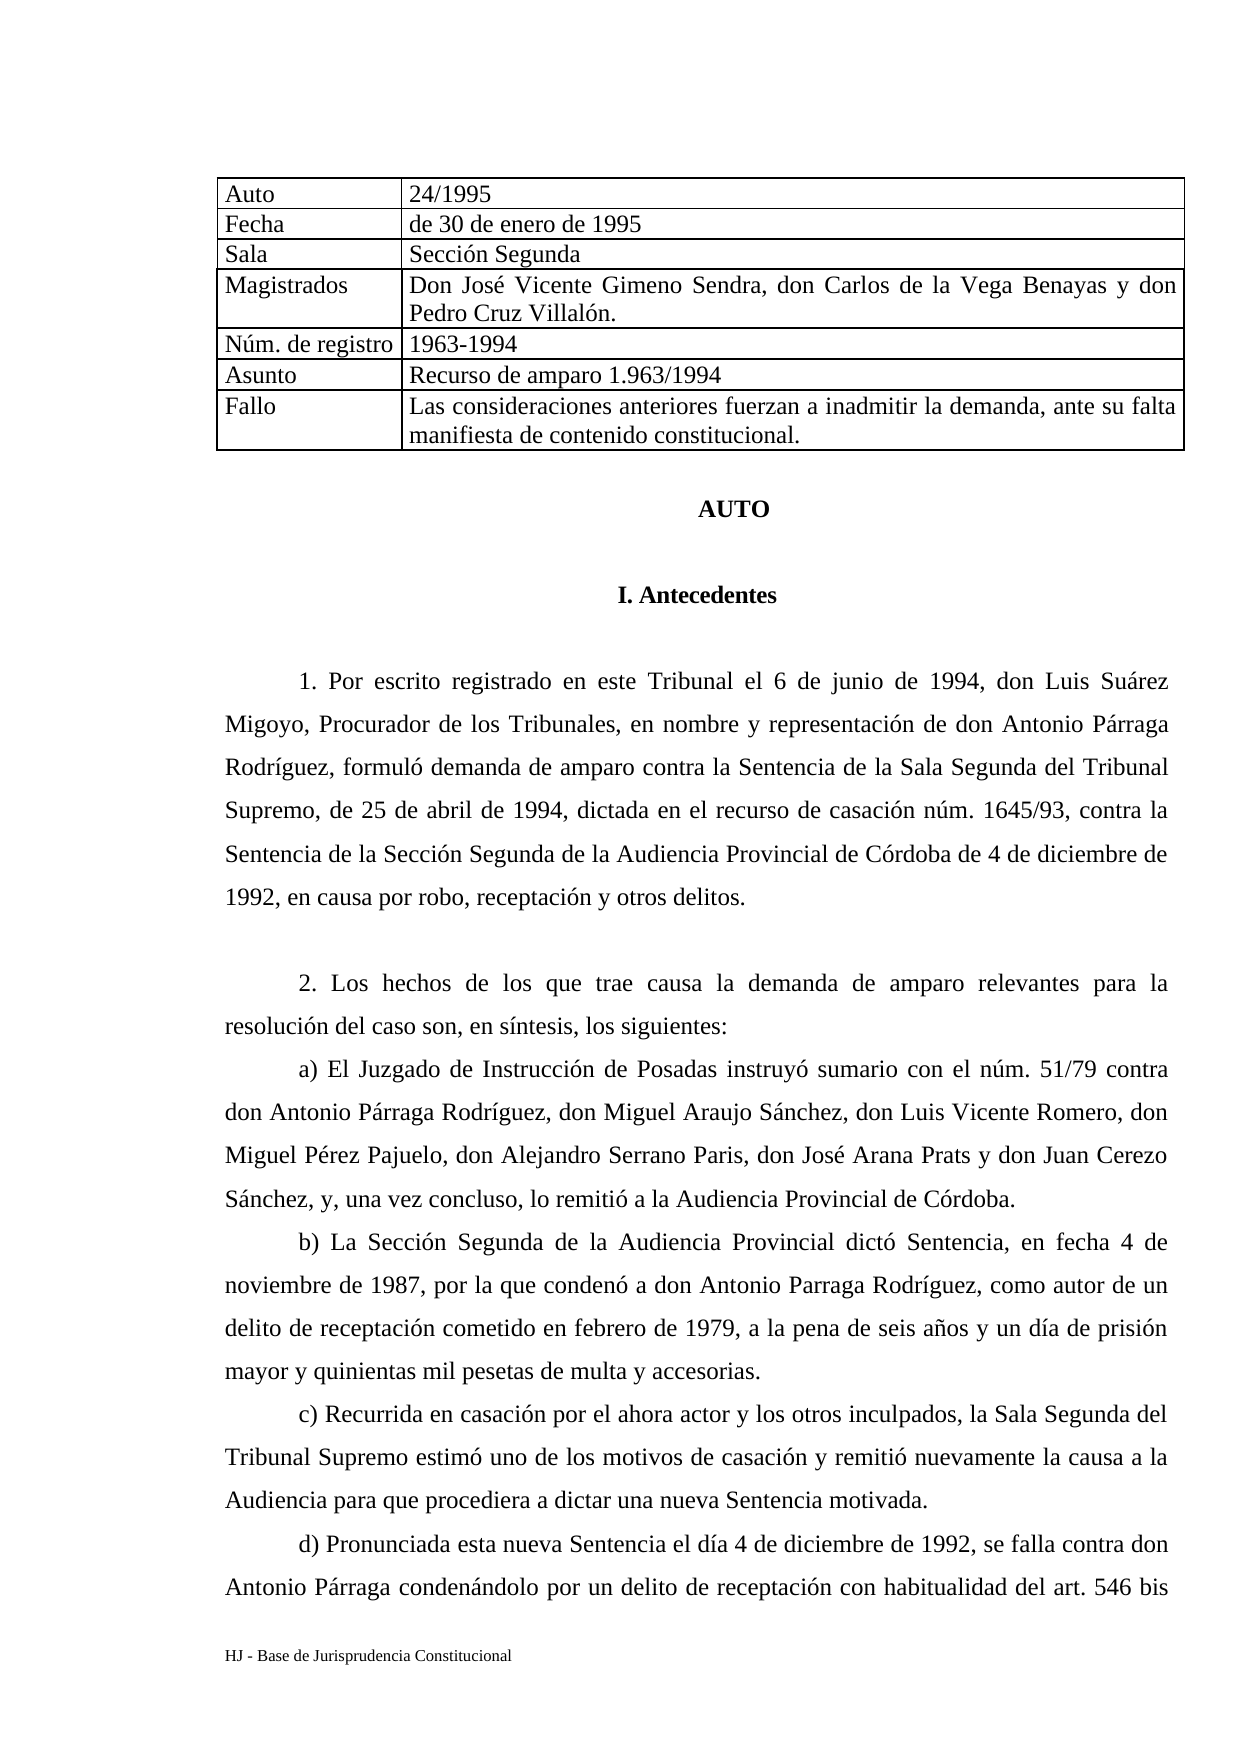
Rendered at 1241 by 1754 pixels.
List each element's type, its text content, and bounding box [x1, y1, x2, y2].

table_cell de 30 de enero de 1995 [402, 209, 1184, 238]
text 2. Los hechos de los que trae causa la demanda de amparo relevantes para la resolución del caso son, en síntesis, los siguientes: [224, 968, 1169, 1040]
text c) Recurrida en casación por el ahora actor y los otros inculpados, la Sala Segunda del Tribunal Supremo estimó uno de los motivos de casación y remitió nuevamente la causa a la Audiencia para que procediera a dictar una nueva Sentencia motivada. [224, 1399, 1169, 1514]
table_cell Fallo [218, 391, 401, 448]
table_cell Fecha [218, 209, 401, 238]
table_cell Sala [218, 240, 401, 268]
table_header Auto [218, 179, 401, 207]
text b) La Sección Segunda de la Audiencia Provincial dictó Sentencia, en fecha 4 de noviembre de 1987, por la que condenó a don Antonio Parraga Rodríguez, como autor de un delito de receptación cometido en febrero de 1979, a la pena de seis años y un día de prisión mayor y quinientas mil pesetas de multa y accesorias. [224, 1227, 1169, 1385]
table_cell Magistrados [218, 270, 401, 327]
table_cell Las consideraciones anteriores fuerzan a inadmitir la demanda, ante su falta manifiesta de contenido constitucional. [403, 391, 1183, 448]
table_cell Núm. de registro [218, 329, 401, 358]
text I. Antecedentes [224, 580, 1169, 609]
text a) El Juzgado de Instrucción de Posadas instruyó sumario con el núm. 51/79 contra don Antonio Párraga Rodríguez, don Miguel Araujo Sánchez, don Luis Vicente Romero, don Miguel Pérez Pajuelo, don Alejandro Serrano Paris, don José Arana Prats y don Juan Cerezo Sánchez, y, una vez concluso, lo remitió a la Audiencia Provincial de Córdoba. [224, 1054, 1169, 1212]
table_cell 1963-1994 [403, 329, 1183, 358]
table_cell Recurso de amparo 1.963/1994 [403, 360, 1183, 389]
text 1. Por escrito registrado en este Tribunal el 6 de junio de 1994, don Luis Suárez Migoyo, Procurador de los Tribunales, en nombre y representación de don Antonio Párraga Rodríguez, formuló demanda de amparo contra la Sentencia de la Sala Segunda del Tribunal Supremo, de 25 de abril de 1994, dictada en el recurso de casación núm. 1645/93, contra la Sentencia de la Sección Segunda de la Audiencia Provincial de Córdoba de 4 de diciembre de 1992, en causa por robo, receptación y otros delitos. [224, 666, 1169, 911]
text AUTO [224, 494, 1169, 522]
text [224, 1529, 1169, 1601]
table_cell Sección Segunda [402, 240, 1184, 268]
table_cell Don José Vicente Gimeno Sendra, don Carlos de la Vega Benayas y don Pedro Cruz Villalón. [403, 270, 1183, 327]
table_cell Asunto [218, 360, 401, 389]
table_header 24/1995 [402, 179, 1184, 207]
